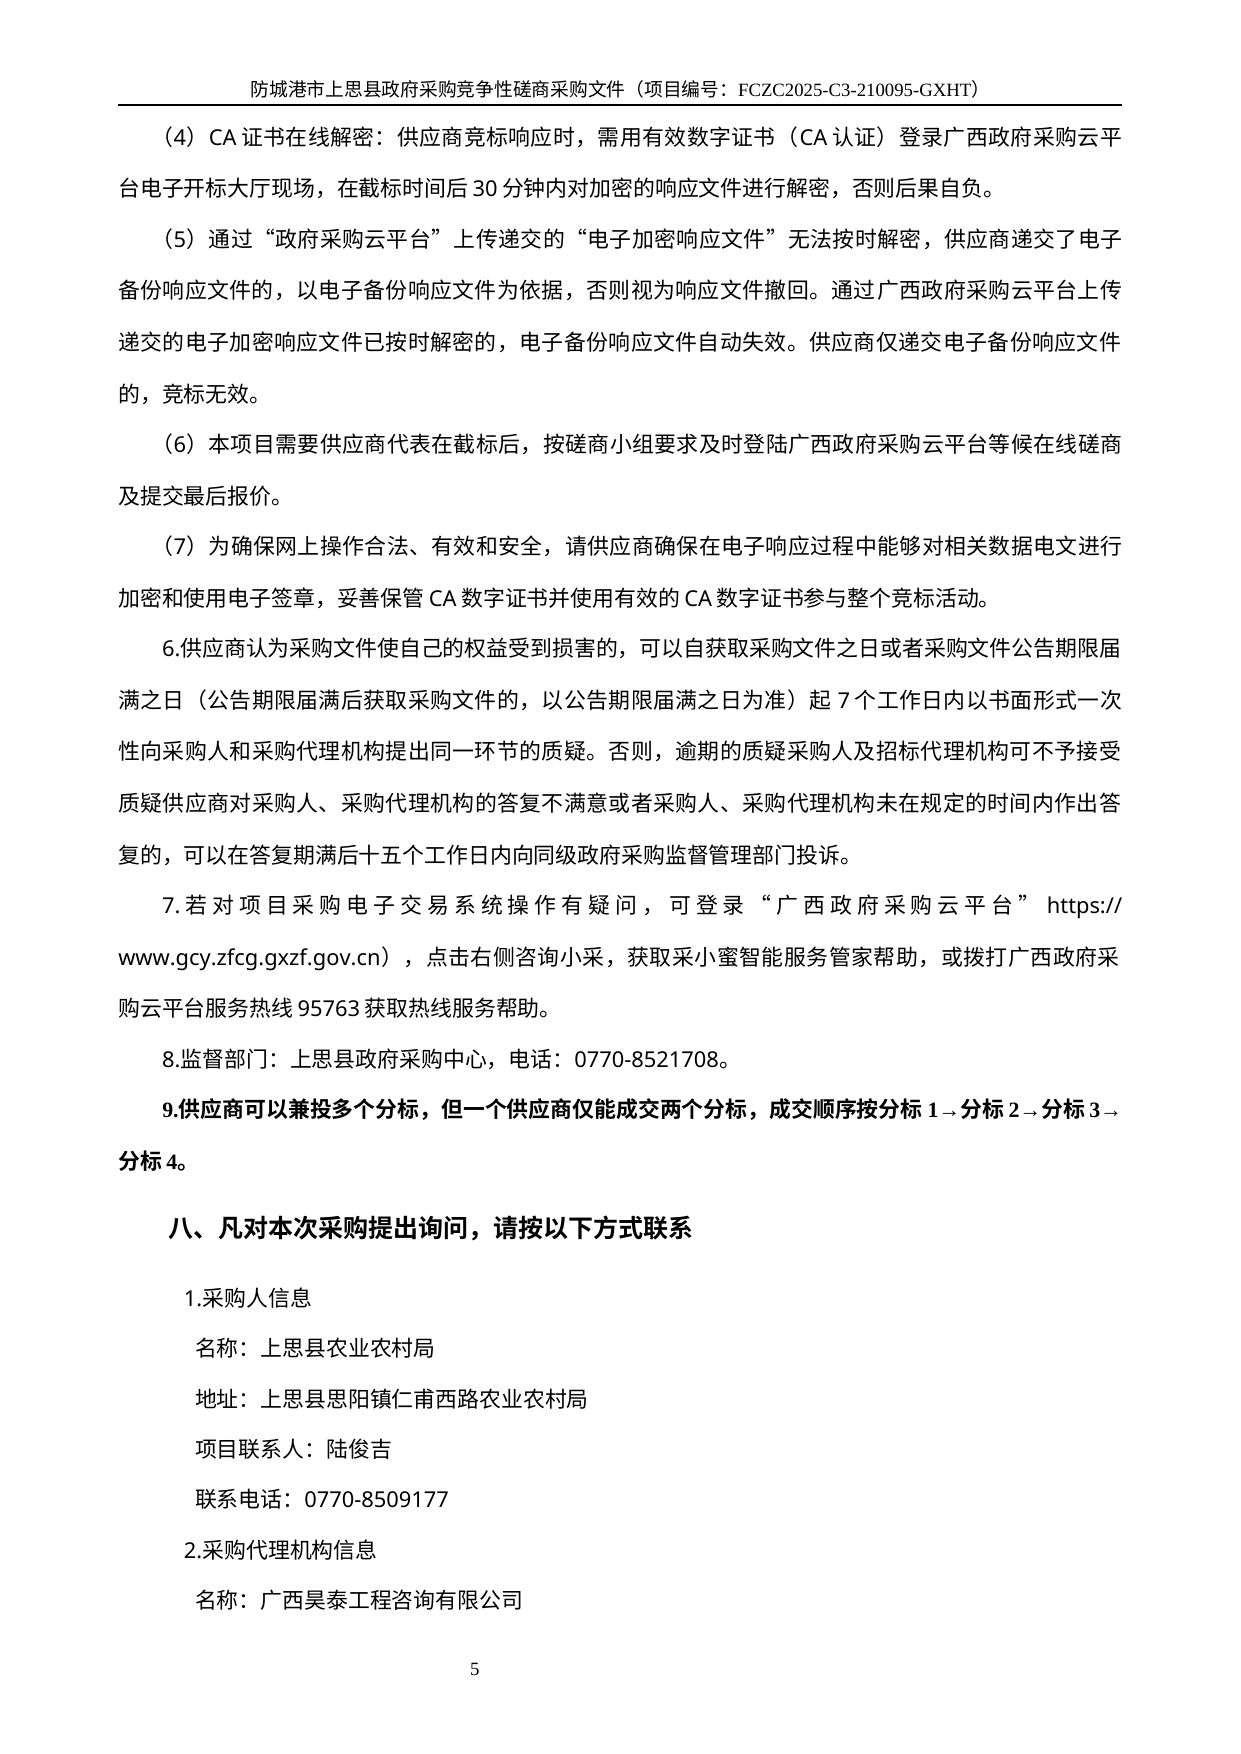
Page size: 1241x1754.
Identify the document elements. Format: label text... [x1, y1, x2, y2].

text 名称：上思县农业农村局 [118, 1330, 1122, 1364]
text 9.供应商可以兼投多个分标，但一个供应商仅能成交两个分标，成交顺序按分标1→分标2→分标3→分标4。 [118, 1091, 1122, 1177]
text 八、凡对本次采购提出询问，请按以下方式联系 [118, 1193, 1122, 1262]
text 2.采购代理机构信息 [118, 1531, 1122, 1566]
text （5）通过“政府采购云平台”上传递交的“电子加密响应文件”无法按时解密，供应商递交了电子备份响应文件的，以电子备份响应文件为依据，否则视为响应文件撤回。通过广西政府采购云平台上传递交的电子加密响应文件已按时解密的，电子备份响应文件自动失效。供应商仅递交电子备份响应文件的，竞标无效。 [118, 220, 1122, 410]
text （7）为确保网上操作合法、有效和安全，请供应商确保在电子响应过程中能够对相关数据电文进行加密和使用电子签章，妥善保管CA数字证书并使用有效的CA数字证书参与整个竞标活动。 [118, 528, 1122, 614]
text 7.若对项目采购电子交易系统操作有疑问，可登录“广西政府采购云平台”https://www.gcy.zfcg.gxzf.gov.cn），点击右侧咨询小采，获取采小蜜智能服务管家帮助，或拨打广西政府采购云平台服务热线95763获取热线服务帮助。 [118, 887, 1122, 1024]
text 名称：广西昊泰工程咨询有限公司 [118, 1582, 1122, 1616]
text 项目联系人：陆俊吉 [118, 1431, 1122, 1465]
text （4）CA证书在线解密：供应商竞标响应时，需用有效数字证书（CA认证）登录广西政府采购云平台电子开标大厅现场，在截标时间后30分钟内对加密的响应文件进行解密，否则后果自负。 [118, 118, 1122, 204]
text 地址：上思县思阳镇仁甫西路农业农村局 [118, 1380, 1122, 1415]
text 联系电话：0770-8509177 [118, 1481, 1122, 1515]
text （6）本项目需要供应商代表在截标后，按磋商小组要求及时登陆广西政府采购云平台等候在线磋商及提交最后报价。 [118, 426, 1122, 512]
text 8.监督部门：上思县政府采购中心，电话：0770-8521708。 [118, 1040, 1122, 1075]
text 1.采购人信息 [118, 1280, 1122, 1314]
text 6.供应商认为采购文件使自己的权益受到损害的，可以自获取采购文件之日或者采购文件公告期限届满之日（公告期限届满后获取采购文件的，以公告期限届满之日为准）起7个工作日内以书面形式一次性向采购人和采购代理机构提出同一环节的质疑。否则，逾期的质疑采购人及招标代理机构可不予接受。质疑供应商对采购人、采购代理机构的答复不满意或者采购人、采购代理机构未在规定的时间内作出答复的，可以在答复期满后十五个工作日内向同级政府采购监督管理部门投诉。 [118, 630, 1122, 871]
